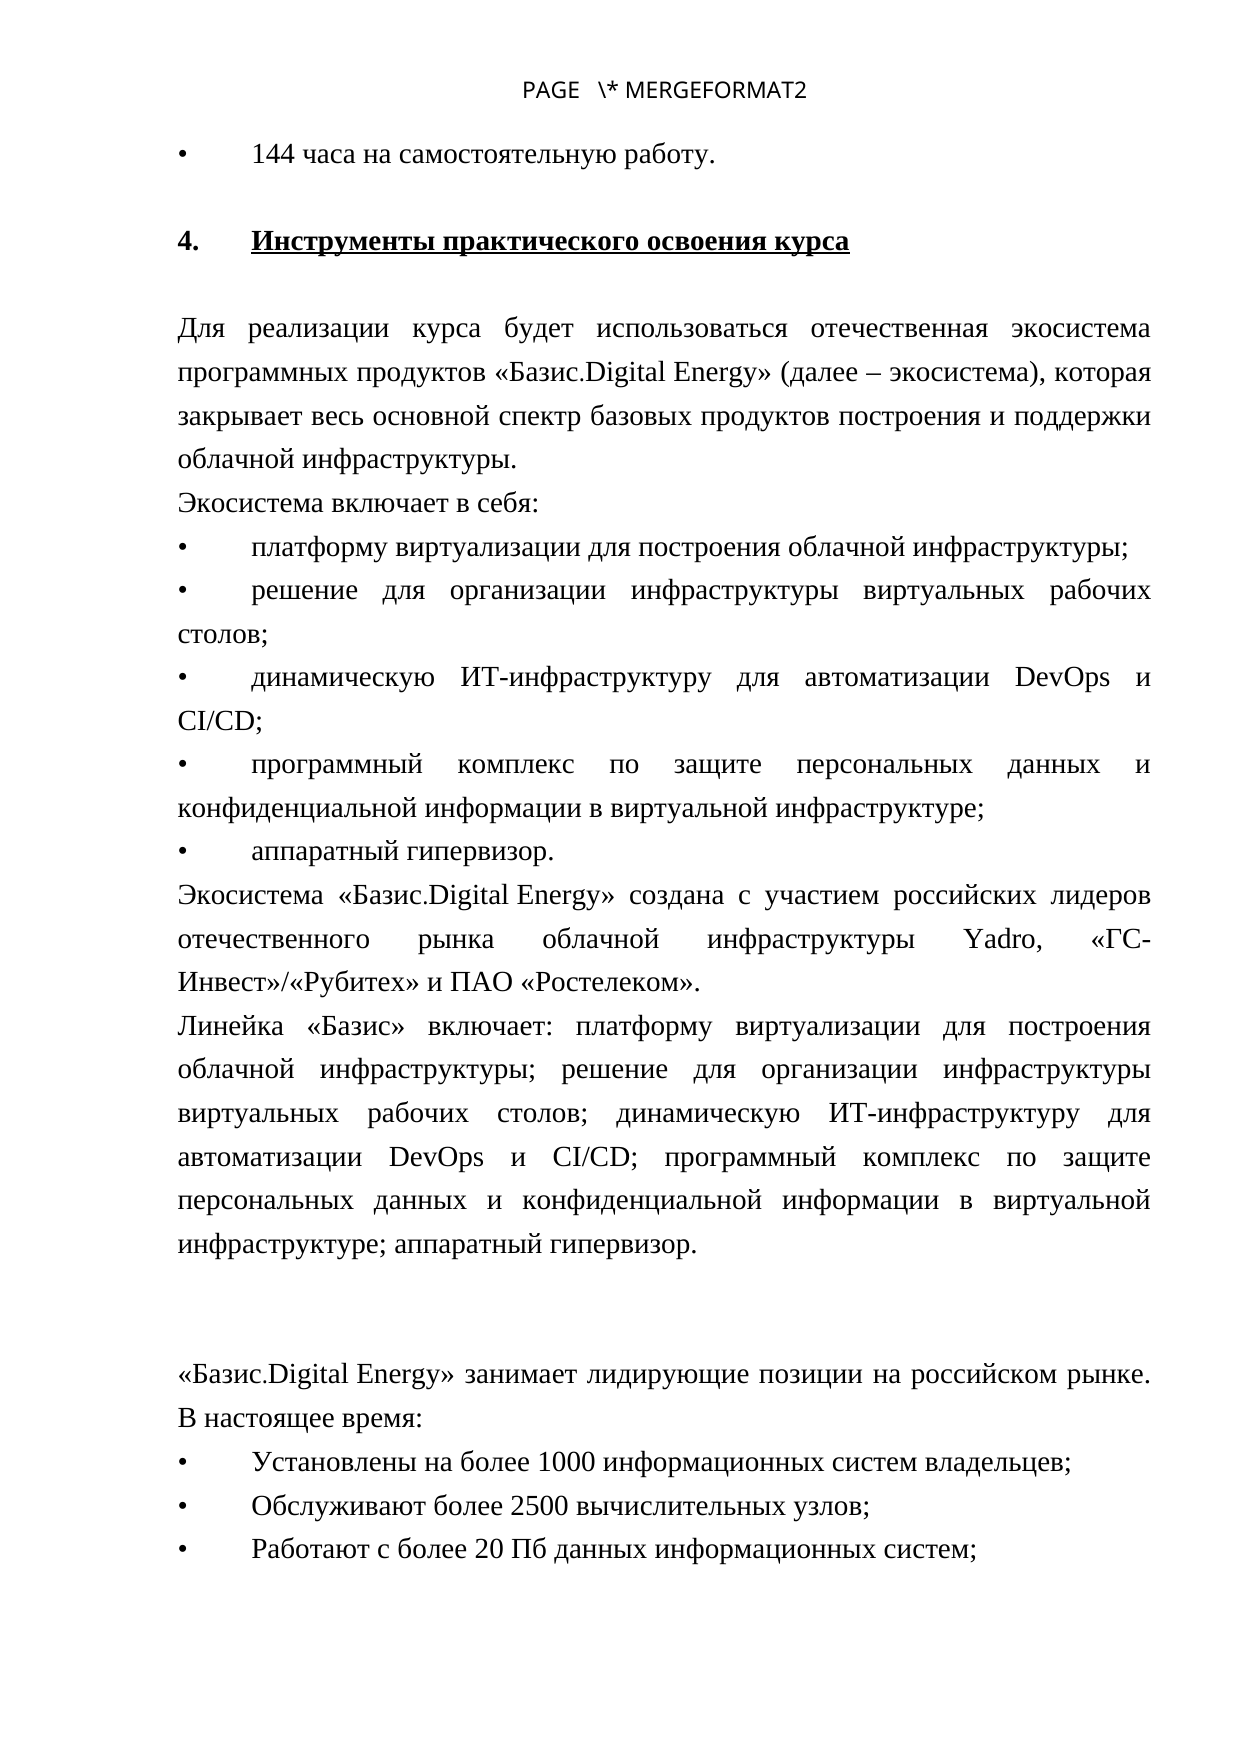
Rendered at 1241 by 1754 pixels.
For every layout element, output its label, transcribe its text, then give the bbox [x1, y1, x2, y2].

list Экосистема включает в себя: [177, 485, 1152, 519]
list • Работают с более 20 Пб данных информационных систем; [177, 1531, 1152, 1565]
list • платформу виртуализации для построения облачной инфраструктуры; [177, 529, 1152, 562]
list • 144 часа на самостоятельную работу. [177, 136, 1152, 170]
list • решение для организации инфраструктуры виртуальных рабочих столов; [177, 572, 1152, 649]
list • программный комплекс по защите персональных данных и конфиденциальной информации в виртуальной инфраструктуре; [177, 746, 1152, 823]
list • Установлены на более 1000 информационных систем владельцев; [177, 1444, 1152, 1478]
list Экосистема «Базис.Digital Energy» создана с участием российских лидеров отечественного рынка облачной инфраструктуры Yadro, «ГС-Инвест»/«Рубитех» и ПАО «Ростелеком». [177, 877, 1152, 998]
list • аппаратный гипервизор. [177, 833, 1152, 867]
list Для реализации курса будет использоваться отечественная экосистема программных продуктов «Базис.Digital Energy» (далее – экосистема), которая закрывает весь основной спектр базовых продуктов построения и поддержки облачной инфраструктуры. [177, 310, 1152, 475]
list • динамическую ИТ-инфраструктуру для автоматизации DevOps и CI/CD; [177, 659, 1152, 736]
list Линейка «Базис» включает: платформу виртуализации для построения облачной инфраструктуры; решение для организации инфраструктуры виртуальных рабочих столов; динамическую ИТ-инфраструктуру для автоматизации DevOps и CI/CD; программный комплекс по защите персональных данных и конфиденциальной информации в виртуальной инфраструктуре; аппаратный гипервизор. [177, 1008, 1152, 1259]
list «Базис.Digital Energy» занимает лидирующие позиции на российском рынке. В настоящее время: [177, 1356, 1152, 1434]
list • Обслуживают более 2500 вычислительных узлов; [177, 1488, 1152, 1521]
list Инструменты практического освоения курса [177, 223, 1152, 257]
